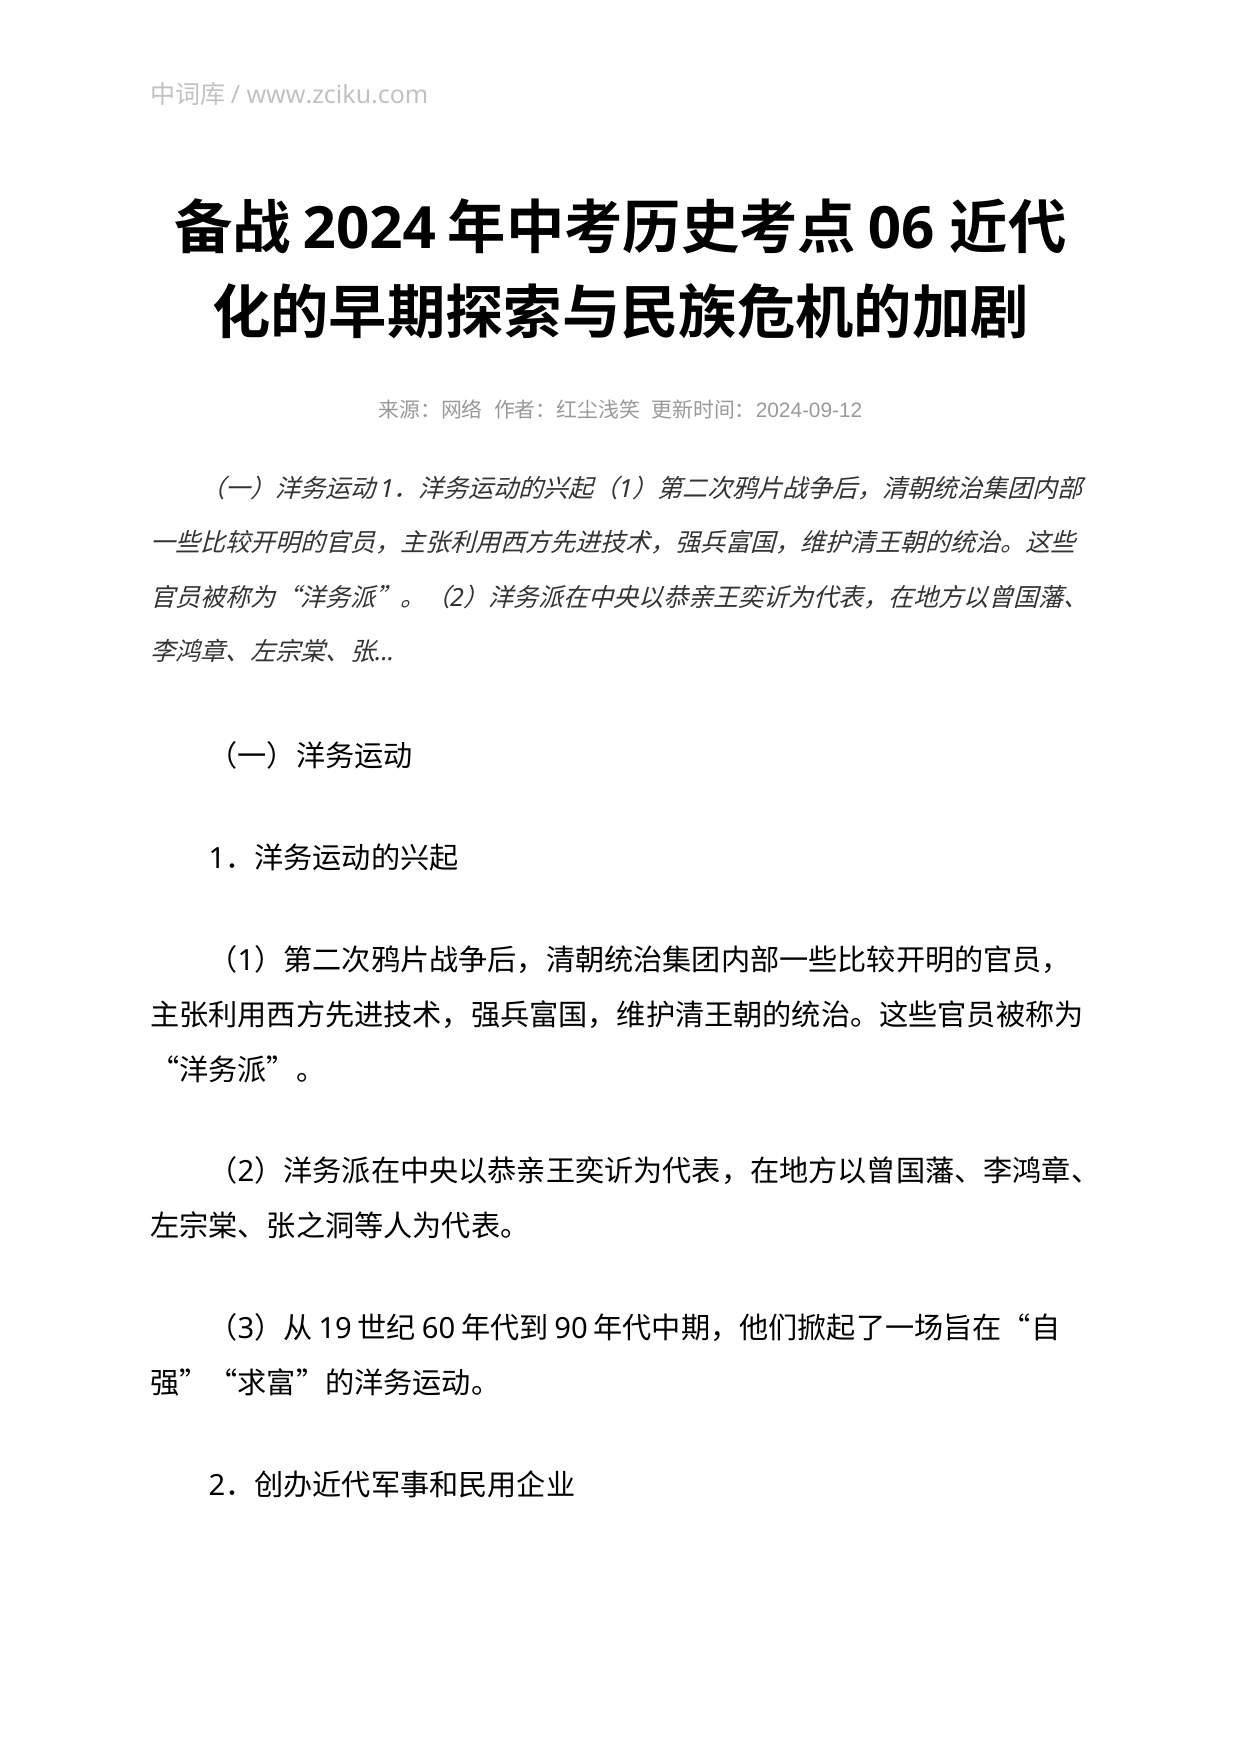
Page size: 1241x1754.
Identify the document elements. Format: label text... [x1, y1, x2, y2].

subtitle 备战2024年中考历史考点06 近代化的早期探索与民族危机的加剧 [150, 181, 1090, 351]
text （一）洋务运动1．洋务运动的兴起（1）第二次鸦片战争后，清朝统治集团内部一些比较开明的官员，主张利用西方先进技术，强兵富国，维护清王朝的统治。这些官员被称为“洋务派”。（2）洋务派在中央以恭亲王奕䜣为代表，在地方以曾国藩、李鸿章、左宗棠、张... [150, 468, 1090, 668]
text （2）洋务派在中央以恭亲王奕䜣为代表，在地方以曾国藩、李鸿章、左宗棠、张之洞等人为代表。 [150, 1148, 1090, 1245]
text （1）第二次鸦片战争后，清朝统治集团内部一些比较开明的官员，主张利用西方先进技术，强兵富国，维护清王朝的统治。这些官员被称为“洋务派”。 [150, 936, 1090, 1088]
text （3）从19世纪60年代到90年代中期，他们掀起了一场旨在“自强”“求富”的洋务运动。 [150, 1305, 1090, 1402]
text （一）洋务运动 [150, 733, 1090, 775]
text 来源：网络 作者：红尘浅笑 更新时间：2024-09-12 [150, 397, 1090, 421]
text 1．洋务运动的兴起 [150, 834, 1090, 877]
text 2．创办近代军事和民用企业 [150, 1462, 1090, 1504]
